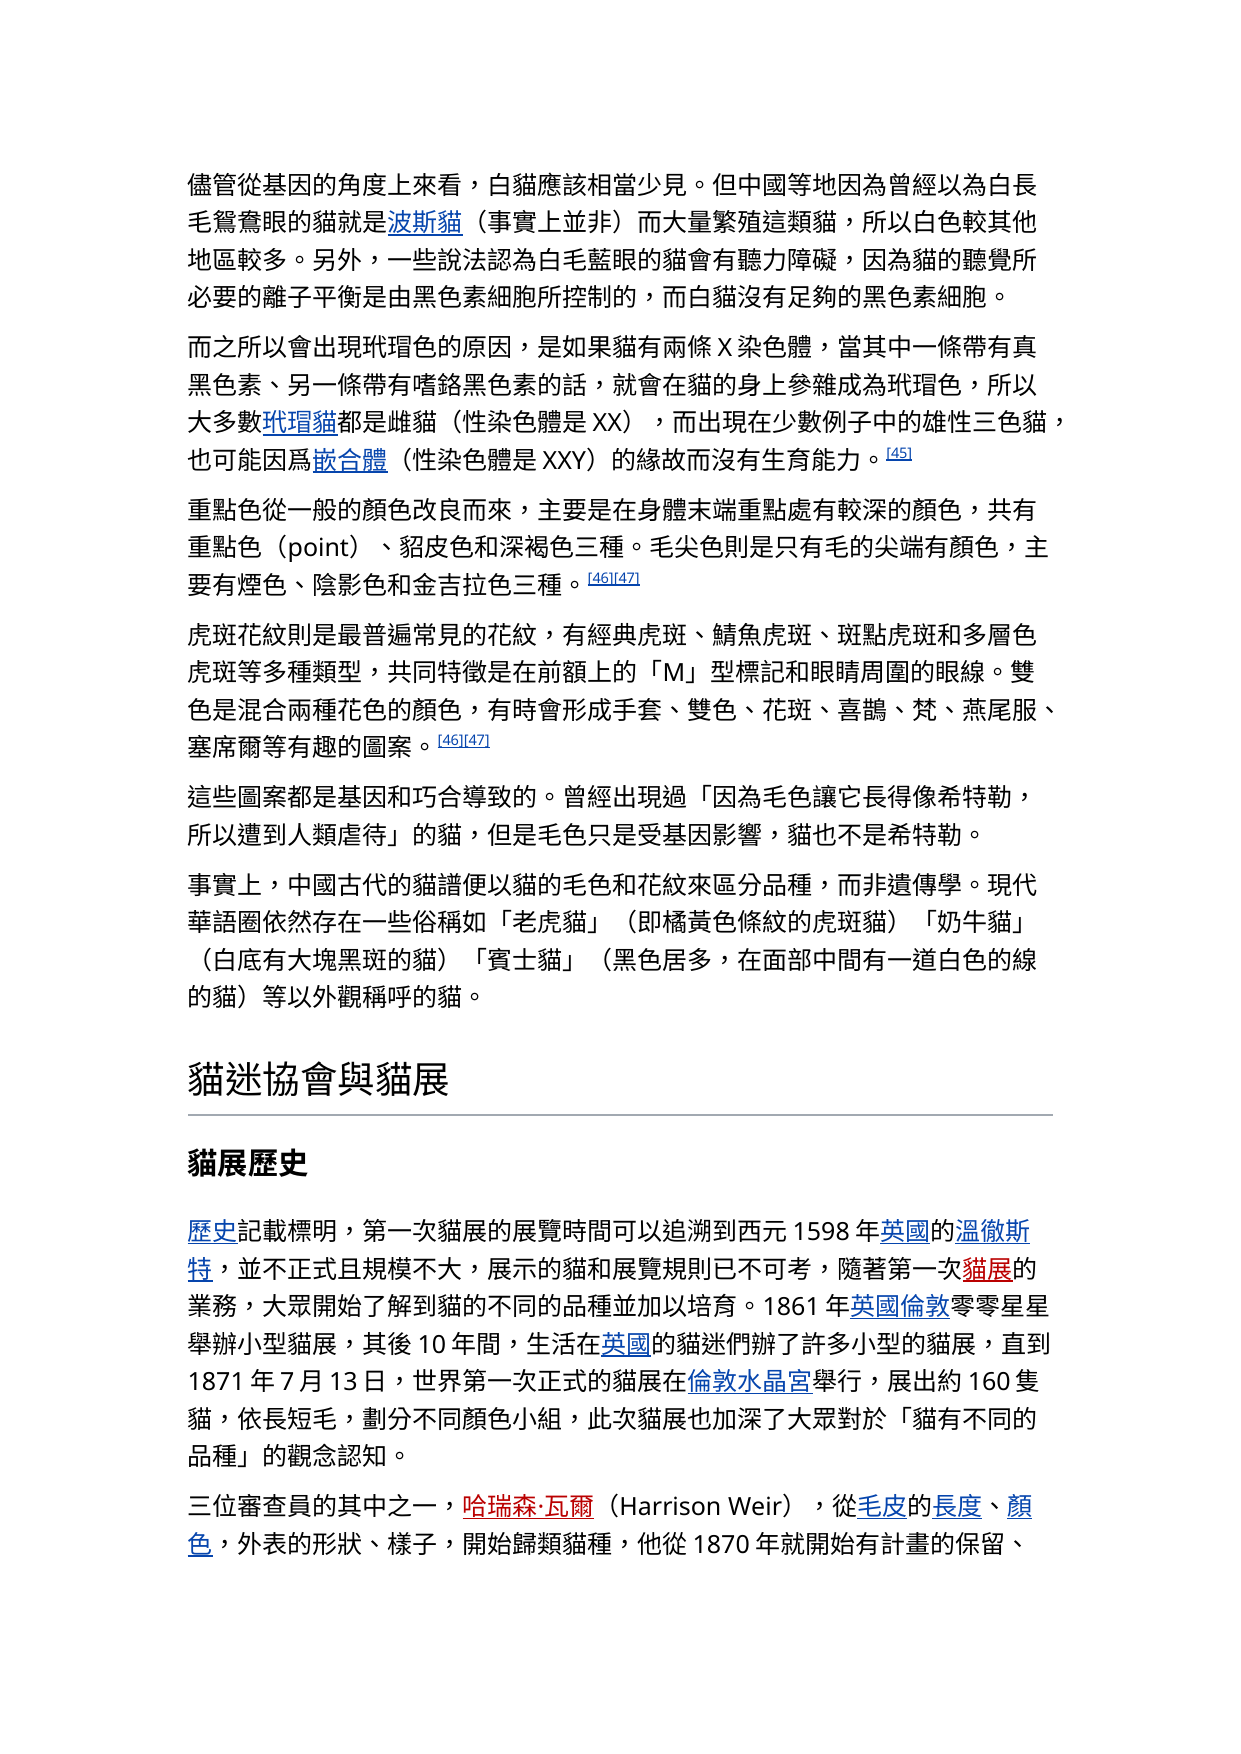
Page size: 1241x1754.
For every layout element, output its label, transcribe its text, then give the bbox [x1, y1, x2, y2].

text 貓迷協會與貓展 [187, 1039, 1053, 1116]
text 虎斑花紋則是最普遍常見的花紋，有經典虎斑、鯖魚虎斑、斑點虎斑和多層色虎斑等多種類型，共同特徵是在前額上的「M」型標記和眼睛周圍的眼線。雙色是混合兩種花色的顏色，有時會形成手套、雙色、花斑、喜鵲、梵、燕尾服、塞席爾等有趣的圖案。[46][47] [187, 614, 1053, 764]
text 事實上，中國古代的貓譜便以貓的毛色和花紋來區分品種，而非遺傳學。現代華語圈依然存在一些俗稱如「老虎貓」（即橘黃色條紋的虎斑貓）「奶牛貓」（白底有大塊黑斑的貓）「賓士貓」（黑色居多，在面部中間有一道白色的線的貓）等以外觀稱呼的貓。 [187, 864, 1053, 1014]
text 而之所以會出現玳瑁色的原因，是如果貓有兩條X染色體，當其中一條帶有真黑色素、另一條帶有嗜鉻黑色素的話，就會在貓的身上參雜成為玳瑁色，所以大多數玳瑁貓都是雌貓（性染色體是XX），而出現在少數例子中的雄性三色貓，也可能因爲嵌合體（性染色體是XXY）的緣故而沒有生育能力。[45] [187, 327, 1053, 477]
text 重點色從一般的顏色改良而來，主要是在身體末端重點處有較深的顏色，共有重點色（point）、貂皮色和深褐色三種。毛尖色則是只有毛的尖端有顏色，主要有煙色、陰影色和金吉拉色三種。[46][47] [187, 489, 1053, 602]
text 儘管從基因的角度上來看，白貓應該相當少見。但中國等地因為曾經以為白長毛鴛鴦眼的貓就是波斯貓（事實上並非）而大量繁殖這類貓，所以白色較其他地區較多。另外，一些說法認為白毛藍眼的貓會有聽力障礙，因為貓的聽覺所必要的離子平衡是由黑色素細胞所控制的，而白貓沒有足夠的黑色素細胞。 [187, 164, 1053, 314]
text 這些圖案都是基因和巧合導致的。曾經出現過「因為毛色讓它長得像希特勒，所以遭到人類虐待」的貓，但是毛色只是受基因影響，貓也不是希特勒。 [187, 777, 1053, 852]
text 歷史記載標明，第一次貓展的展覽時間可以追溯到西元1598年英國的溫徹斯特，並不正式且規模不大，展示的貓和展覽規則已不可考，隨著第一次貓展的業務，大眾開始了解到貓的不同的品種並加以培育。1861年英國倫敦零零星星舉辦小型貓展，其後10年間，生活在英國的貓迷們辦了許多小型的貓展，直到1871年7月13日，世界第一次正式的貓展在倫敦水晶宮舉行，展出約160隻貓，依長短毛，劃分不同顏色小組，此次貓展也加深了大眾對於「貓有不同的品種」的觀念認知。 [187, 1211, 1053, 1473]
text 貓展歷史 [187, 1123, 1053, 1198]
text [187, 1486, 1053, 1561]
